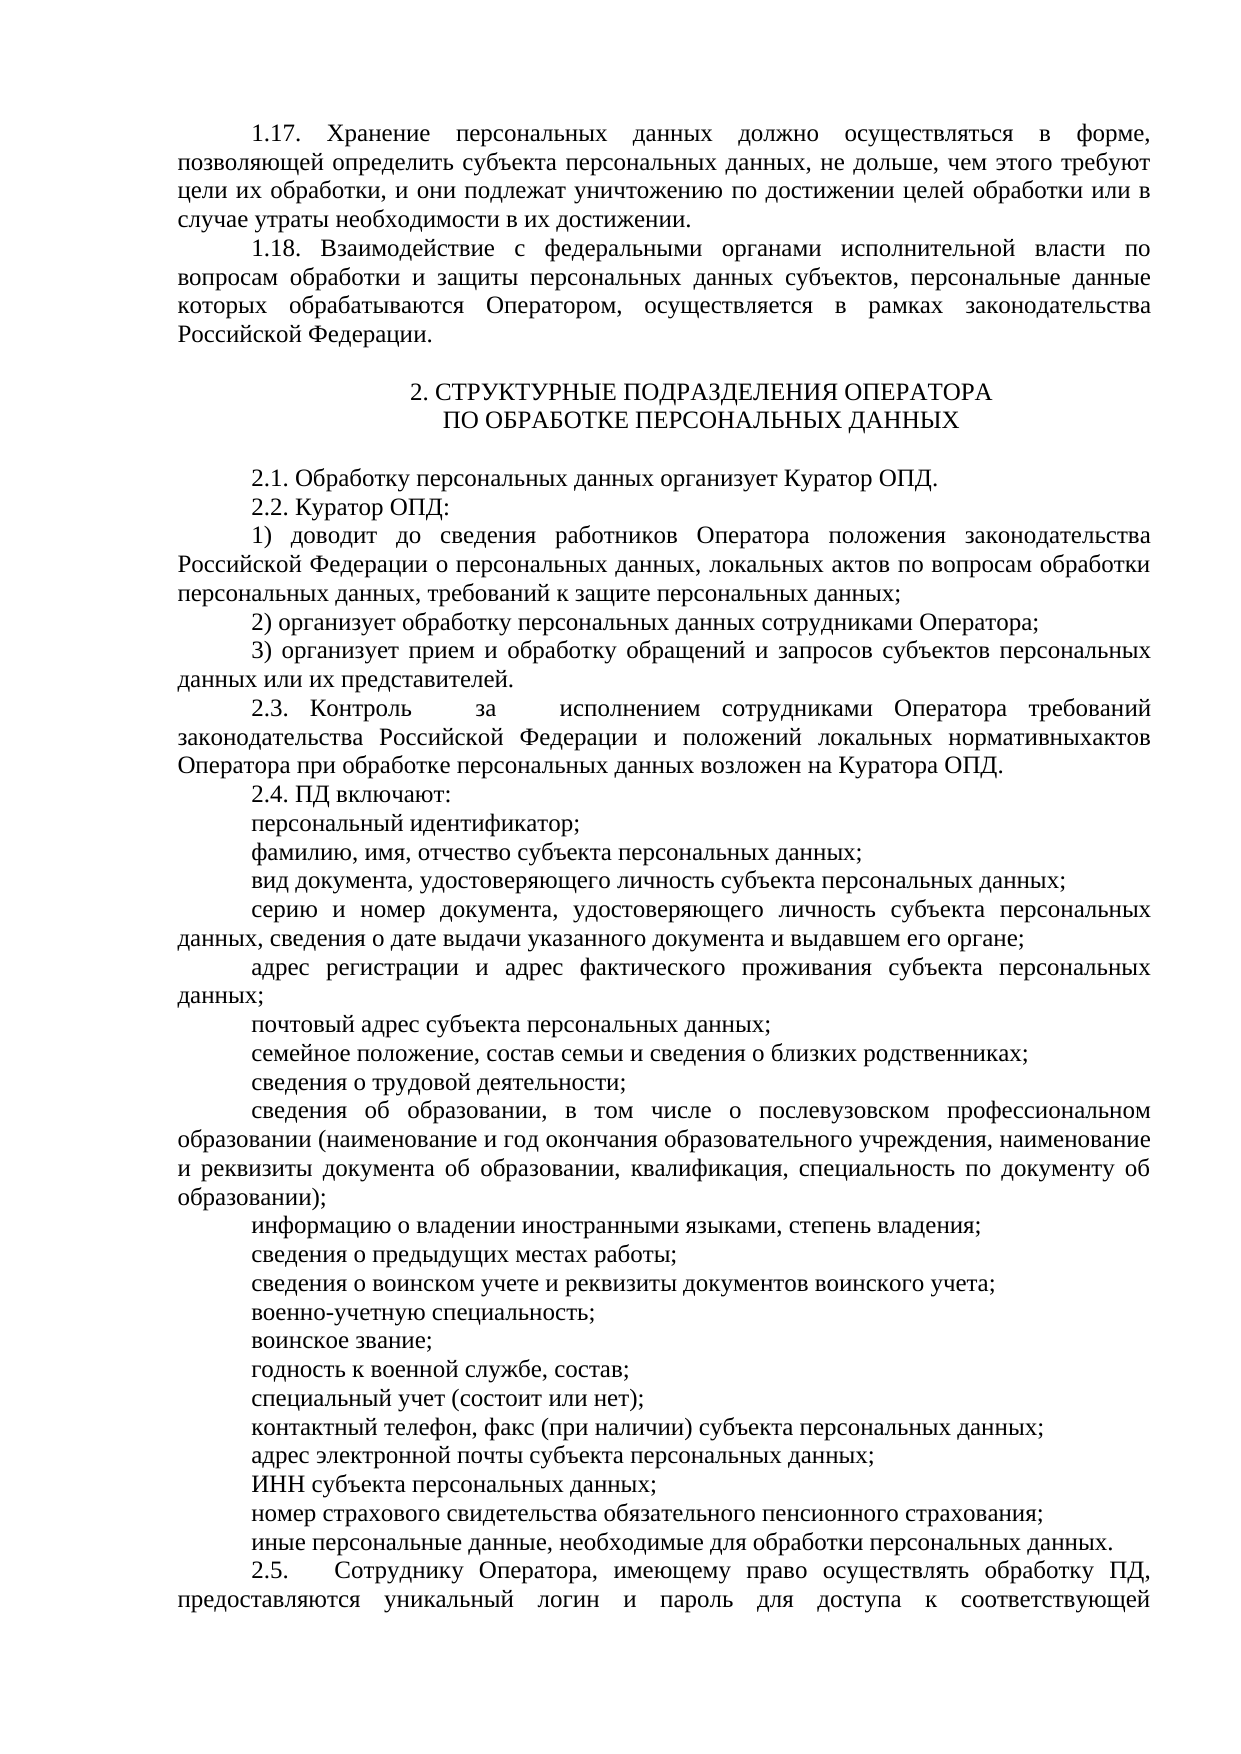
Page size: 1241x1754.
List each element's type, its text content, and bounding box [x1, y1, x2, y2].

text военно-учетную специальность; [177, 1297, 1152, 1326]
text информацию о владении иностранными языками, степень владения; [177, 1211, 1152, 1239]
text 2.2. Куратор ОПД: [177, 492, 1152, 521]
text 1.17. Хранение персональных данных должно осуществляться в форме, позволяющей определить субъекта персональных данных, не дольше, чем этого требуют цели их обработки, и они подлежат уничтожению по достижении целей обработки или в случае утраты необходимости в их достижении. [177, 118, 1152, 233]
text 3) организует прием и обработку обращений и запросов субъектов персональных данных или их представителей. [177, 636, 1152, 693]
text 2. СТРУКТУРНЫЕ ПОДРАЗДЕЛЕНИЯ ОПЕРАТОРА [177, 377, 1152, 406]
text почтовый адрес субъекта персональных данных; [177, 1009, 1152, 1038]
text сведения о предыдущих местах работы; [177, 1239, 1152, 1268]
text сведения о воинском учете и реквизиты документов воинского учета; [177, 1268, 1152, 1297]
text номер страхового свидетельства обязательного пенсионного страхования; [177, 1498, 1152, 1527]
text годность к военной службе, состав; [177, 1354, 1152, 1383]
text иные персональные данные, необходимые для обработки персональных данных. [177, 1527, 1152, 1556]
text 2.3. Контроль за исполнением сотрудниками Оператора требований законодательства Российской Федерации и положений локальных нормативныхактов Оператора при обработке персональных данных возложен на Куратора ОПД. [177, 693, 1152, 779]
text адрес регистрации и адрес фактического проживания субъекта персональных данных; [177, 952, 1152, 1009]
text семейное положение, состав семьи и сведения о близких родственниках; [177, 1038, 1152, 1067]
text 1) доводит до сведения работников Оператора положения законодательства Российской Федерации о персональных данных, локальных актов по вопросам обработки персональных данных, требований к защите персональных данных; [177, 521, 1152, 607]
text 2.1. Обработку персональных данных организует Куратор ОПД. [177, 463, 1152, 492]
text ПО ОБРАБОТКЕ ПЕРСОНАЛЬНЫХ ДАННЫХ [177, 406, 1152, 434]
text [177, 1556, 1152, 1613]
text воинское звание; [177, 1326, 1152, 1354]
text контактный телефон, факс (при наличии) субъекта персональных данных; [177, 1412, 1152, 1441]
text серию и номер документа, удостоверяющего личность субъекта персональных данных, сведения о дате выдачи указанного документа и выдавшем его органе; [177, 894, 1152, 952]
text вид документа, удостоверяющего личность субъекта персональных данных; [177, 866, 1152, 894]
text сведения об образовании, в том числе о послевузовском профессиональном образовании (наименование и год окончания образовательного учреждения, наименование и реквизиты документа об образовании, квалификация, специальность по документу об образовании); [177, 1096, 1152, 1211]
text сведения о трудовой деятельности; [177, 1067, 1152, 1096]
text ИНН субъекта персональных данных; [177, 1469, 1152, 1498]
text 2) организует обработку персональных данных сотрудниками Оператора; [177, 607, 1152, 636]
text 2.4. ПД включают: [177, 779, 1152, 808]
text специальный учет (состоит или нет); [177, 1383, 1152, 1412]
text 1.18. Взаимодействие с федеральными органами исполнительной власти по вопросам обработки и защиты персональных данных субъектов, персональные данные которых обрабатываются Оператором, осуществляется в рамках законодательства Российской Федерации. [177, 233, 1152, 348]
text адрес электронной почты субъекта персональных данных; [177, 1441, 1152, 1469]
text фамилию, имя, отчество субъекта персональных данных; [177, 837, 1152, 866]
text персональный идентификатор; [177, 808, 1152, 837]
